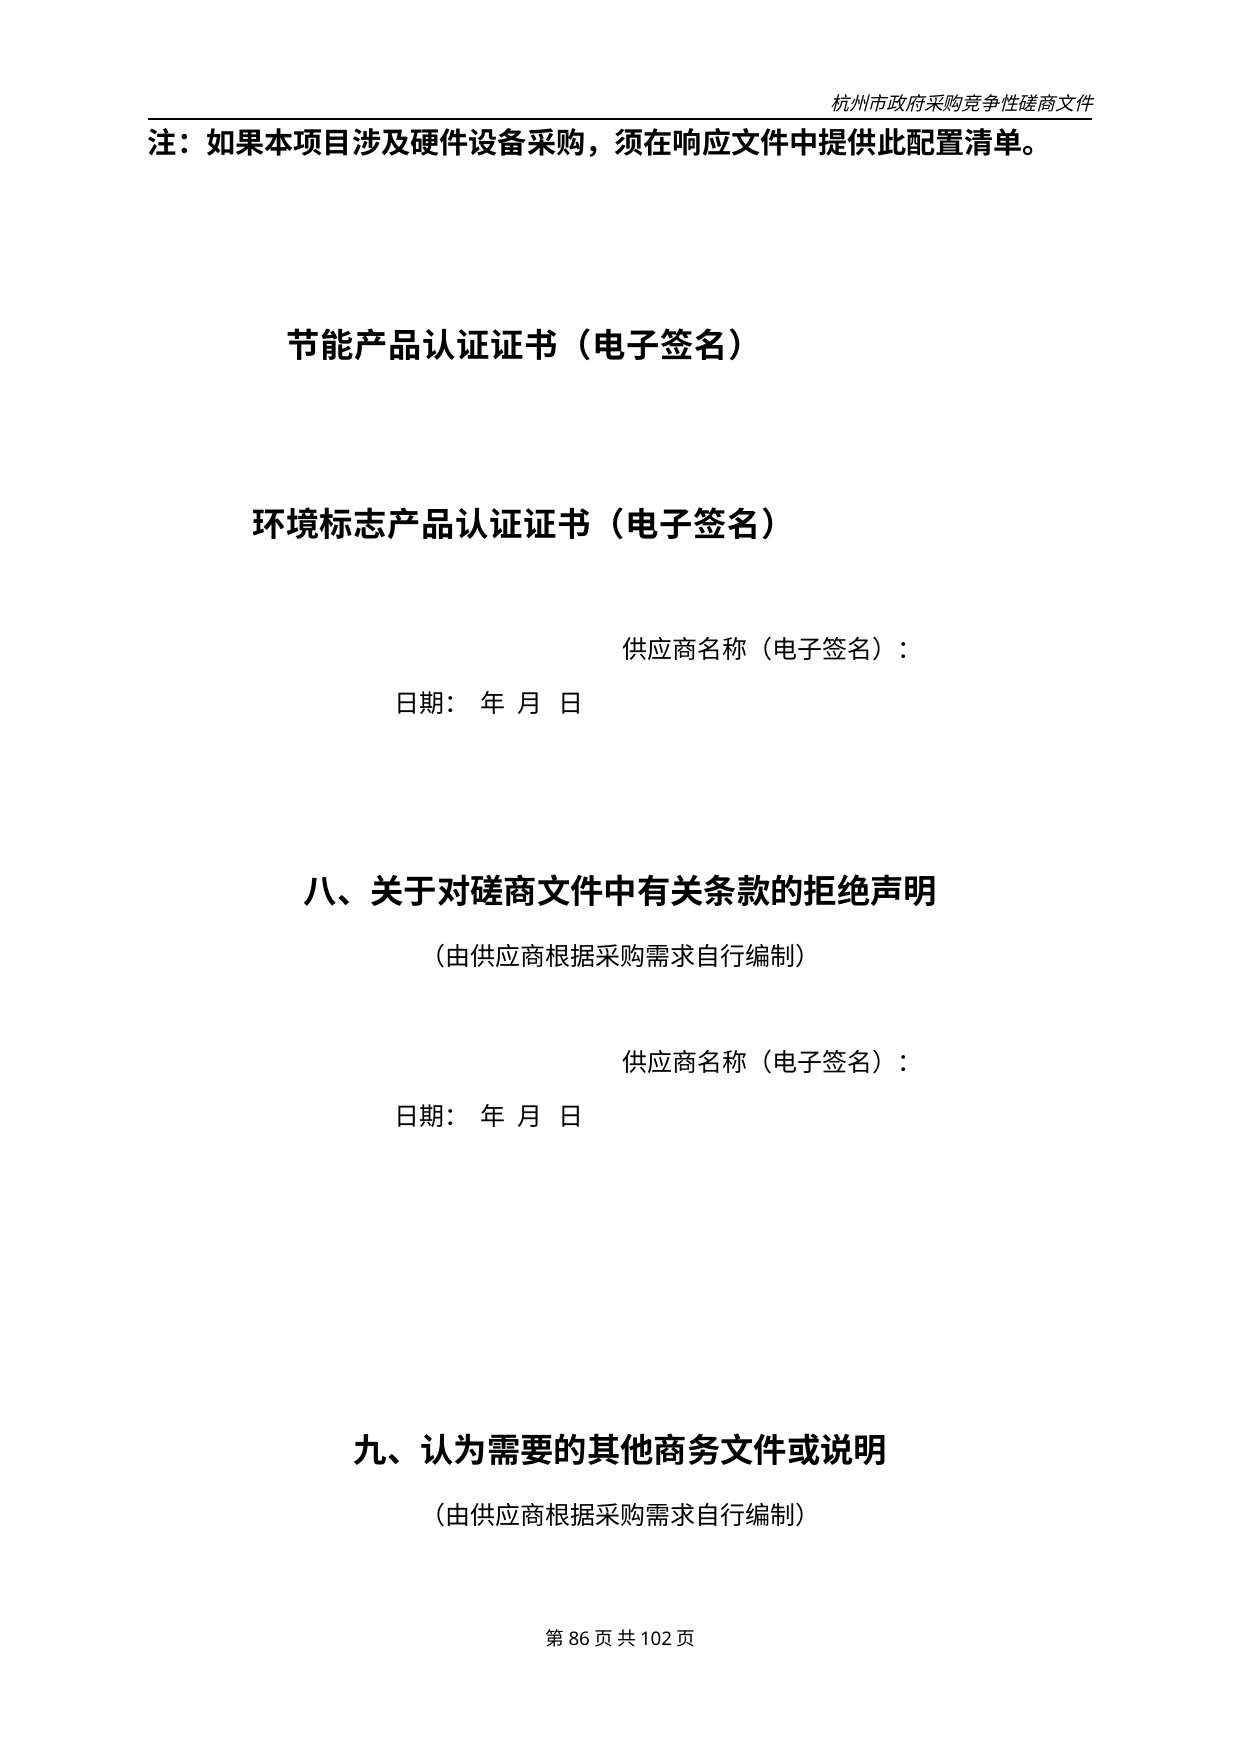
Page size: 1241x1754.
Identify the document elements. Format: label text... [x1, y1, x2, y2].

text 日期： 年 月 日 [148, 683, 1092, 720]
text 八、关于对磋商文件中有关条款的拒绝声明 [148, 864, 1092, 913]
text 九、认为需要的其他商务文件或说明 [148, 1423, 1092, 1472]
text 日期： 年 月 日 [148, 1097, 1092, 1133]
text 环境标志产品认证证书（电子签名） [148, 497, 1092, 546]
text 注：如果本项目涉及硬件设备采购，须在响应文件中提供此配置清单。 [148, 120, 1092, 162]
text 节能产品认证证书（电子签名） [148, 319, 1092, 367]
text 供应商名称（电子签名）： [148, 629, 1092, 665]
text （由供应商根据采购需求自行编制） [148, 1496, 1092, 1532]
text （由供应商根据采购需求自行编制） [148, 937, 1092, 973]
text 供应商名称（电子签名）： [148, 1042, 1092, 1078]
